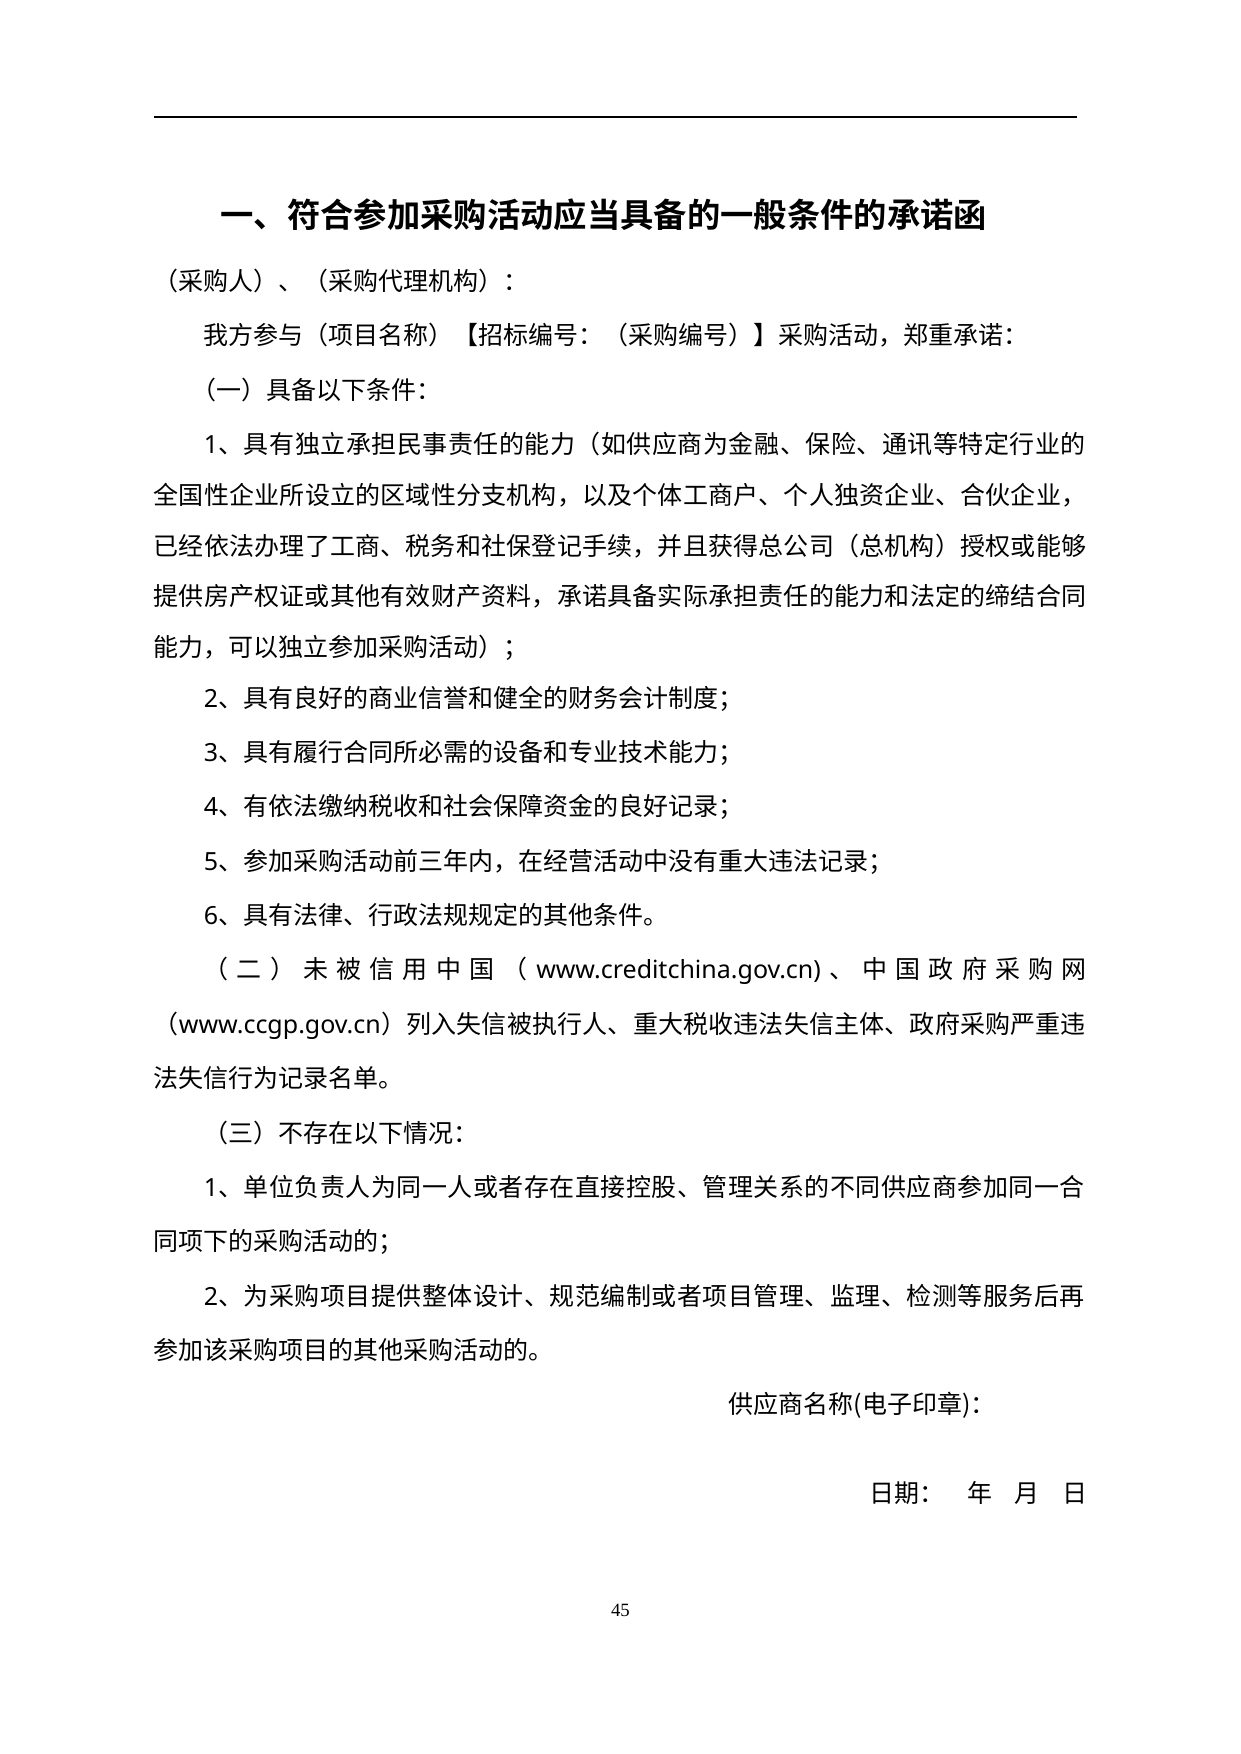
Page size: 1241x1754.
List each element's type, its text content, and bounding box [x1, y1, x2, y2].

text 日期： 年 月 日 [153, 1473, 1087, 1510]
text 3、具有履行合同所必需的设备和专业技术能力； [153, 732, 1087, 769]
text （一）具备以下条件： [153, 370, 1087, 406]
text 一、符合参加采购活动应当具备的一般条件的承诺函 [153, 189, 1037, 237]
text 2、为采购项目提供整体设计、规范编制或者项目管理、监理、检测等服务后再参加该采购项目的其他采购活动的。 [153, 1276, 1087, 1367]
text （二）未被信用中国（www.creditchina.gov.cn)、中国政府采购网（www.ccgp.gov.cn）列入失信被执行人、重大税收违法失信主体、政府采购严重违法失信行为记录名单。 [153, 950, 1087, 1095]
text （三）不存在以下情况： [153, 1113, 1087, 1149]
text 4、有依法缴纳税收和社会保障资金的良好记录； [153, 787, 1087, 823]
text 6、具有法律、行政法规规定的其他条件。 [153, 896, 1087, 932]
text （采购人）、（采购代理机构）： [153, 261, 1087, 298]
text 我方参与（项目名称）【招标编号：（采购编号）】采购活动，郑重承诺： [153, 316, 1087, 352]
text 5、参加采购活动前三年内，在经营活动中没有重大违法记录； [153, 841, 1087, 877]
text 1、单位负责人为同一人或者存在直接控股、管理关系的不同供应商参加同一合同项下的采购活动的； [153, 1167, 1087, 1258]
text 1、具有独立承担民事责任的能力（如供应商为金融、保险、通讯等特定行业的全国性企业所设立的区域性分支机构，以及个体工商户、个人独资企业、合伙企业，已经依法办理了工商、税务和社保登记手续，并且获得总公司（总机构）授权或能够提供房产权证或其他有效财产资料，承诺具备实际承担责任的能力和法定的缔结合同能力，可以独立参加采购活动）； [153, 424, 1087, 664]
text 2、具有良好的商业信誉和健全的财务会计制度； [153, 678, 1087, 714]
text 供应商名称(电子印章)： [153, 1385, 1087, 1421]
